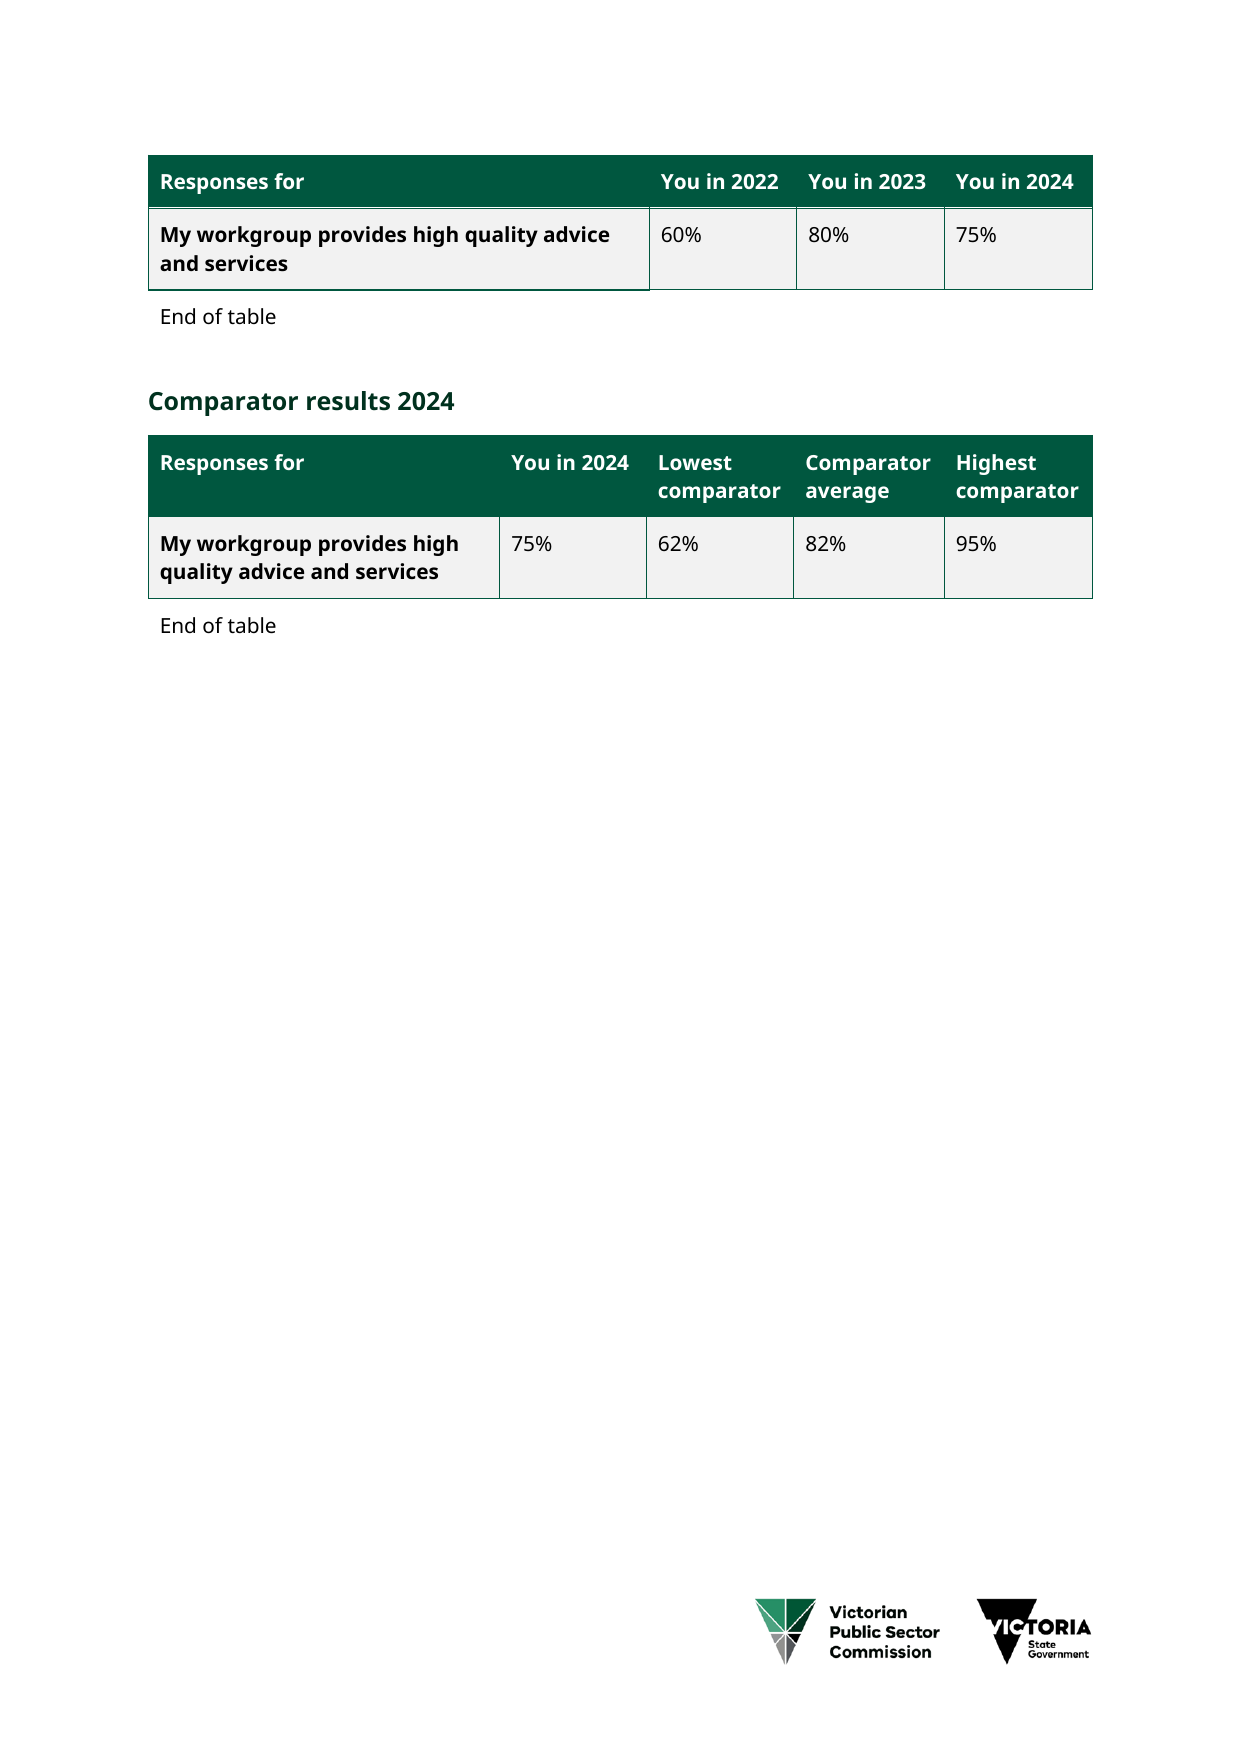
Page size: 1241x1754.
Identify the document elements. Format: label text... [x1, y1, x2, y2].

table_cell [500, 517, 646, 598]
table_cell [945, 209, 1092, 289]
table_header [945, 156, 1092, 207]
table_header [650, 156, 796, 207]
subtitle Comparator results 2024 [148, 383, 1092, 417]
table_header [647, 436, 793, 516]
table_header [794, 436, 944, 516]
picture [754, 1598, 1093, 1666]
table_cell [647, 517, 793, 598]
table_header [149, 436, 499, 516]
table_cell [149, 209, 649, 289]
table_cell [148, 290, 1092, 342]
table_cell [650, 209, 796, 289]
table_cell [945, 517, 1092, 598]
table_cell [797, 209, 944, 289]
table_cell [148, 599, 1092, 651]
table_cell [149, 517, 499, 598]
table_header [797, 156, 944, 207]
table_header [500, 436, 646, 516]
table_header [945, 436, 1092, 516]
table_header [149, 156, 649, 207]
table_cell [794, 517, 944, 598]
